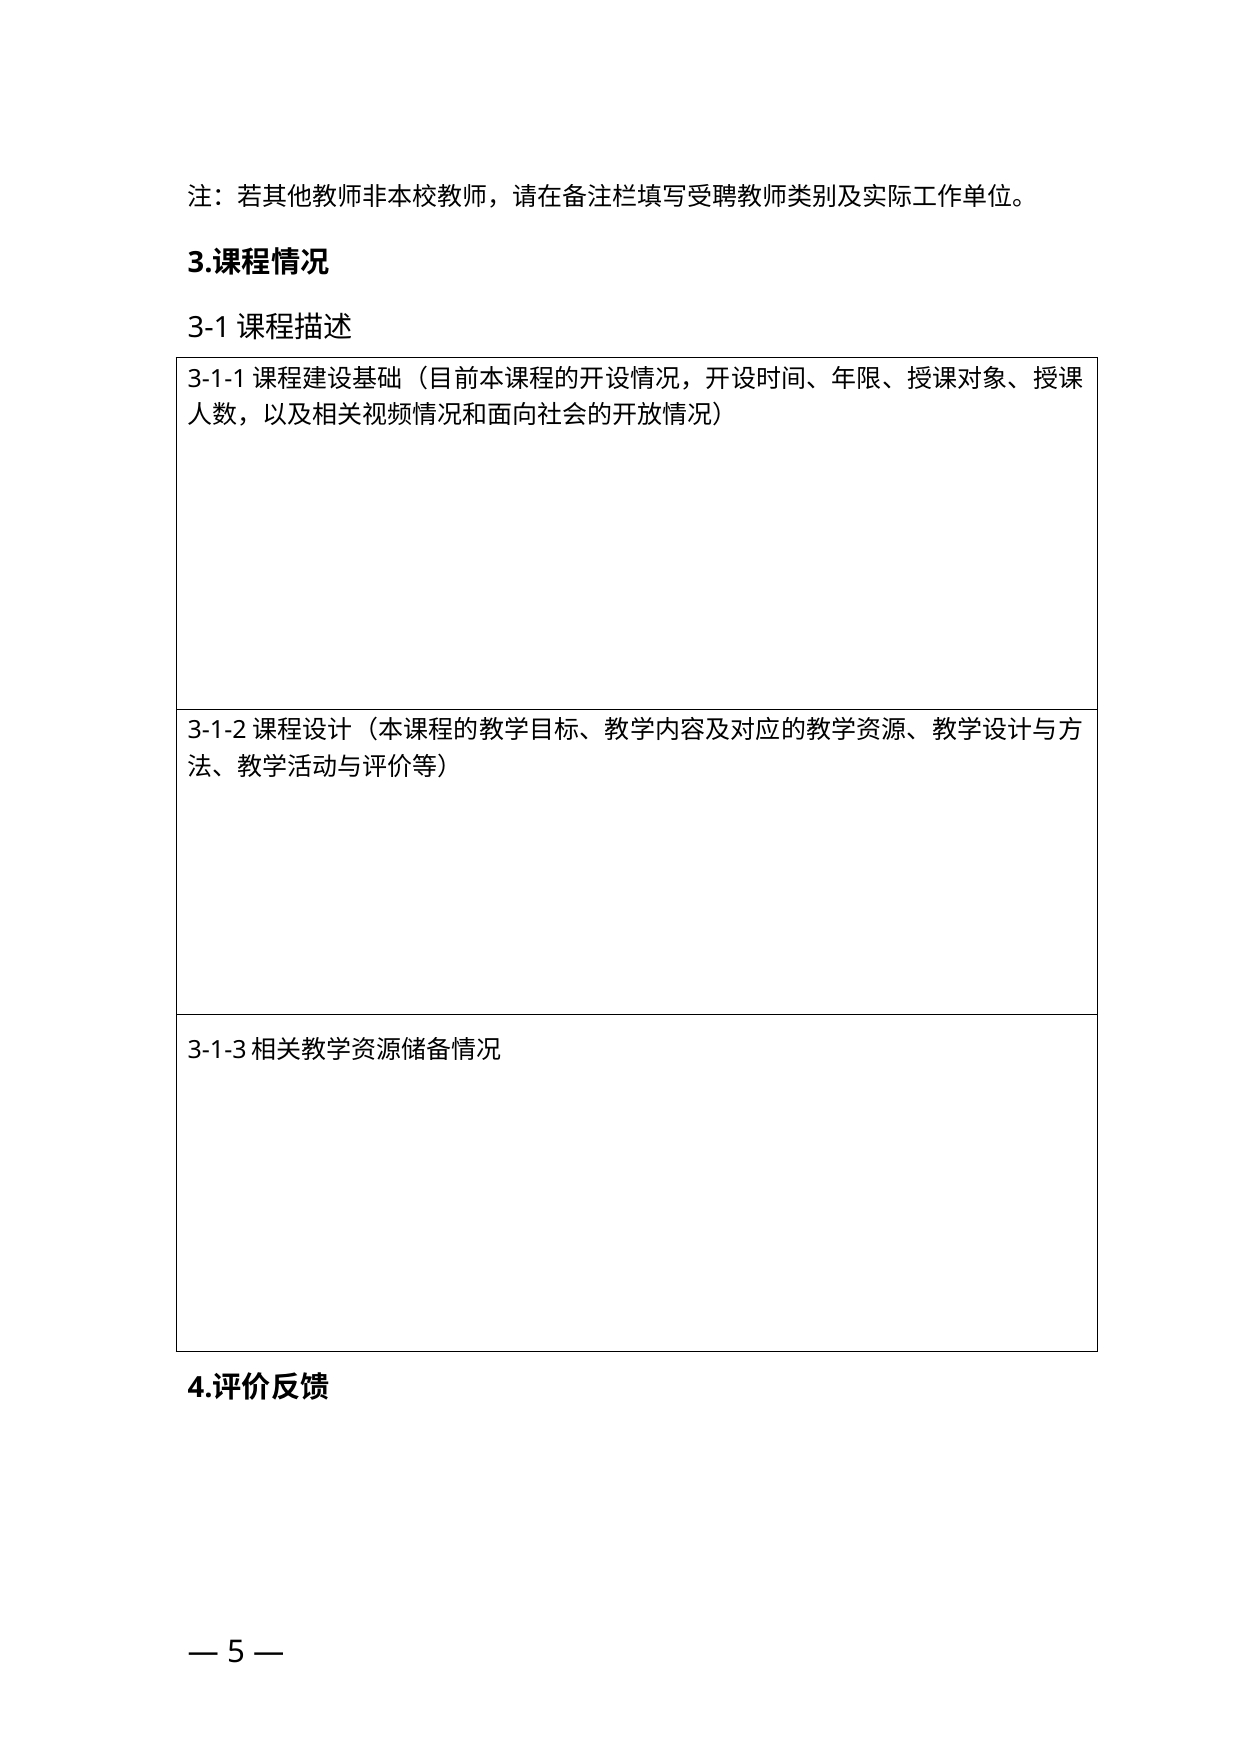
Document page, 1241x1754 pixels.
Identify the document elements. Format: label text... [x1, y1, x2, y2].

table_cell 3-1-2课程设计（本课程的教学目标、教学内容及对应的教学资源、教学设计与方法、教学活动与评价等） [177, 710, 1097, 1014]
text 4.评价反馈 [187, 1352, 1053, 1417]
text 注：若其他教师非本校教师，请在备注栏填写受聘教师类别及实际工作单位。 [187, 162, 1053, 227]
text 3.课程情况 [187, 227, 1053, 292]
table_cell 3-1-3相关教学资源储备情况 [177, 1015, 1097, 1351]
table_header 3-1-1课程建设基础（目前本课程的开设情况，开设时间、年限、授课对象、授课人数，以及相关视频情况和面向社会的开放情况） [177, 358, 1097, 709]
text 3-1课程描述 [187, 292, 1053, 357]
